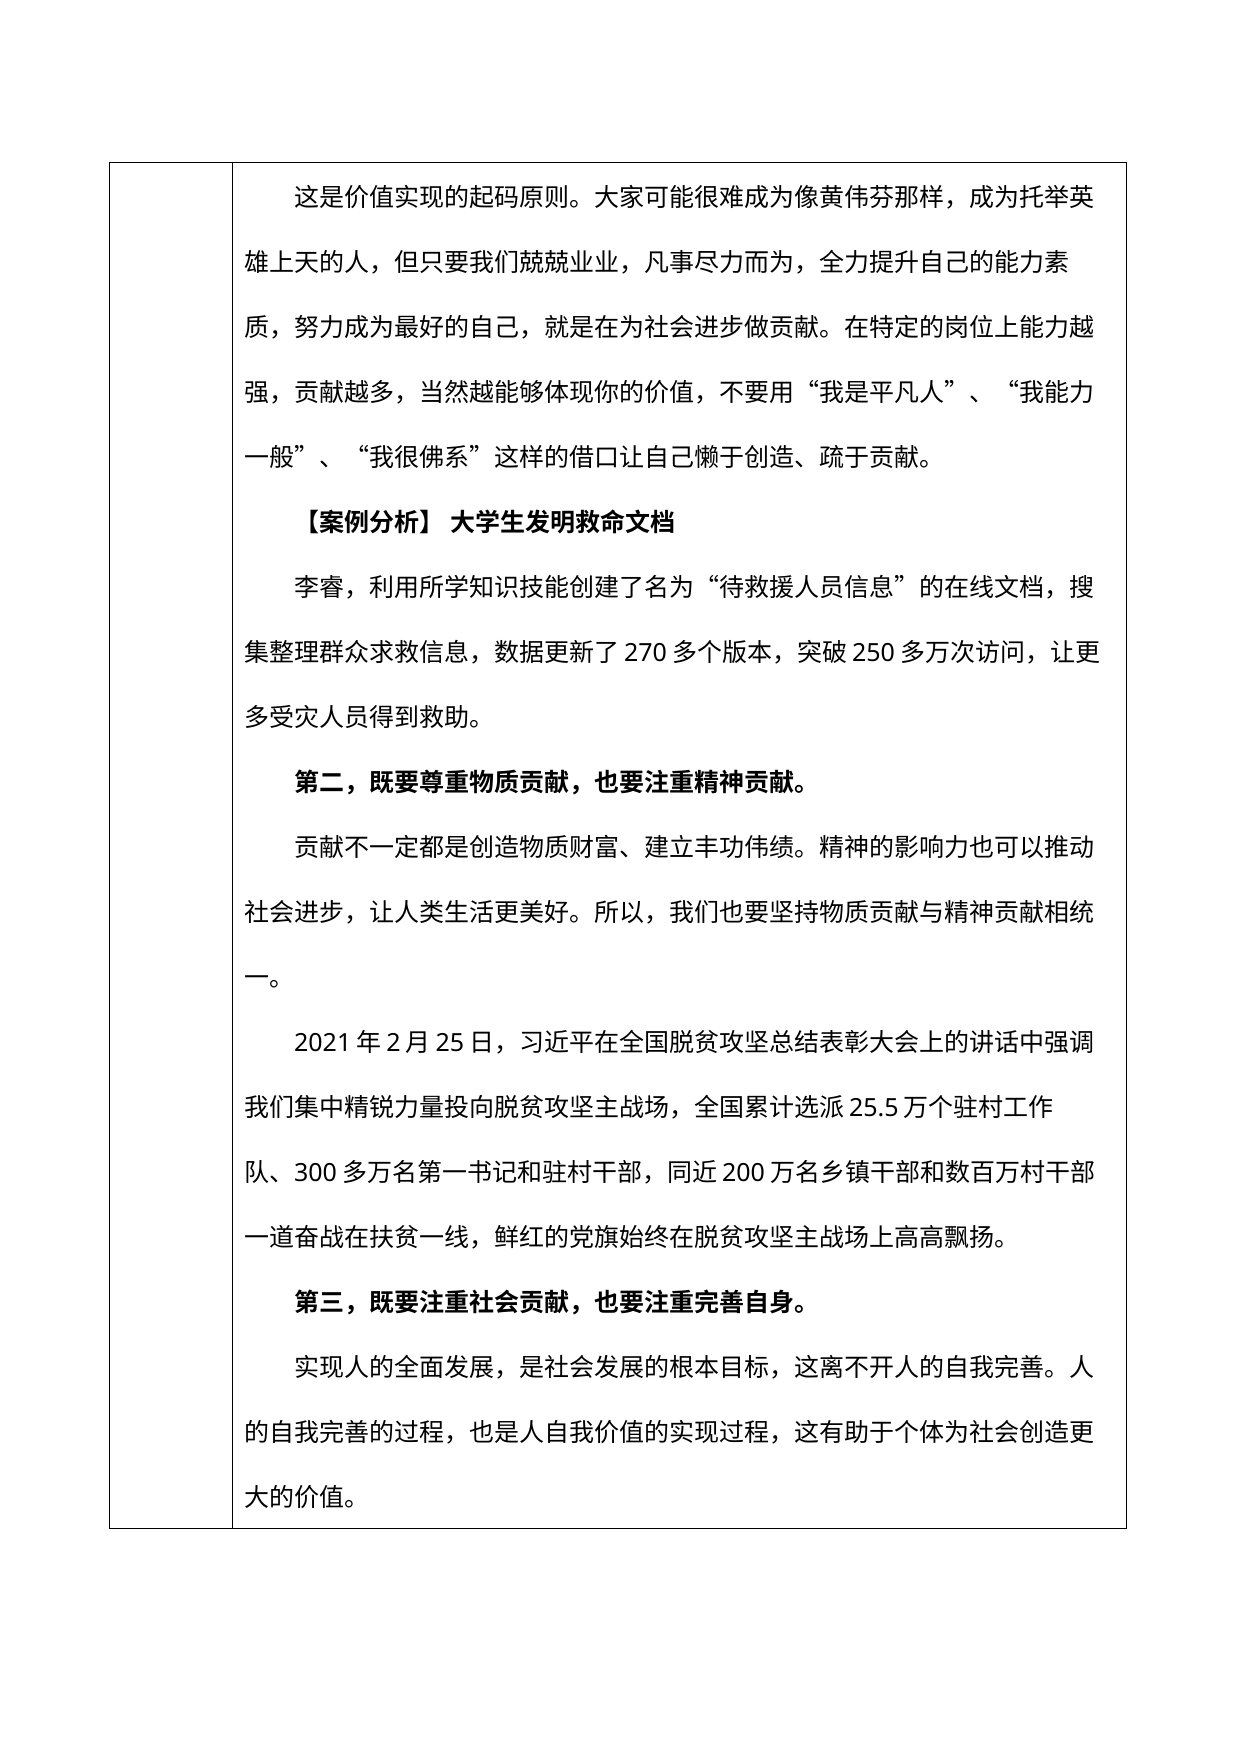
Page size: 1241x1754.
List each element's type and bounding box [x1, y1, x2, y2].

table_cell [233, 163, 1126, 1528]
